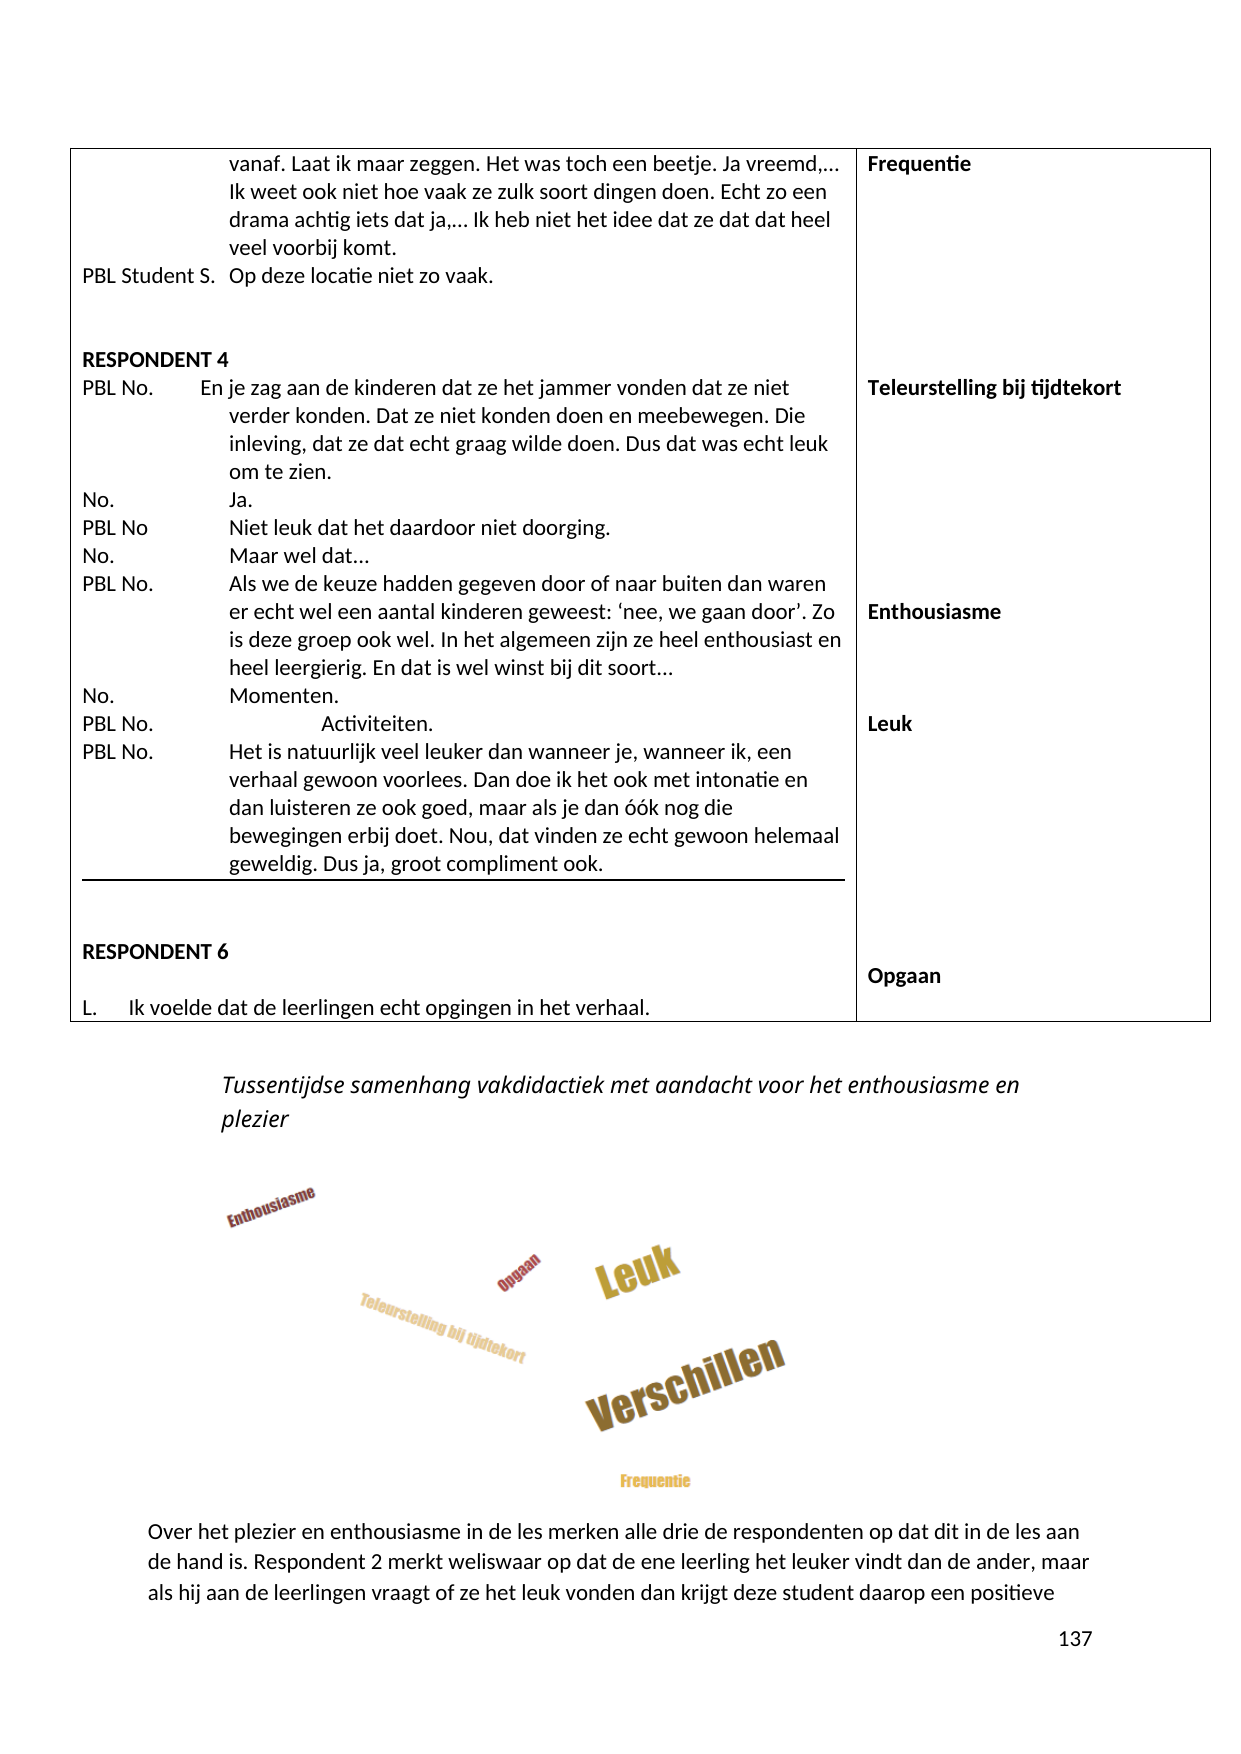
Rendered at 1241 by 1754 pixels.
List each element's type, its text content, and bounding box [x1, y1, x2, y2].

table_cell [71, 149, 856, 1021]
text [148, 1517, 1092, 1606]
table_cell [857, 149, 1210, 1021]
picture [147, 1136, 829, 1499]
subtitle Tussentijdse samenhang vakdidactiek met aandacht voor het enthousiasme en plezier [221, 1069, 1092, 1134]
